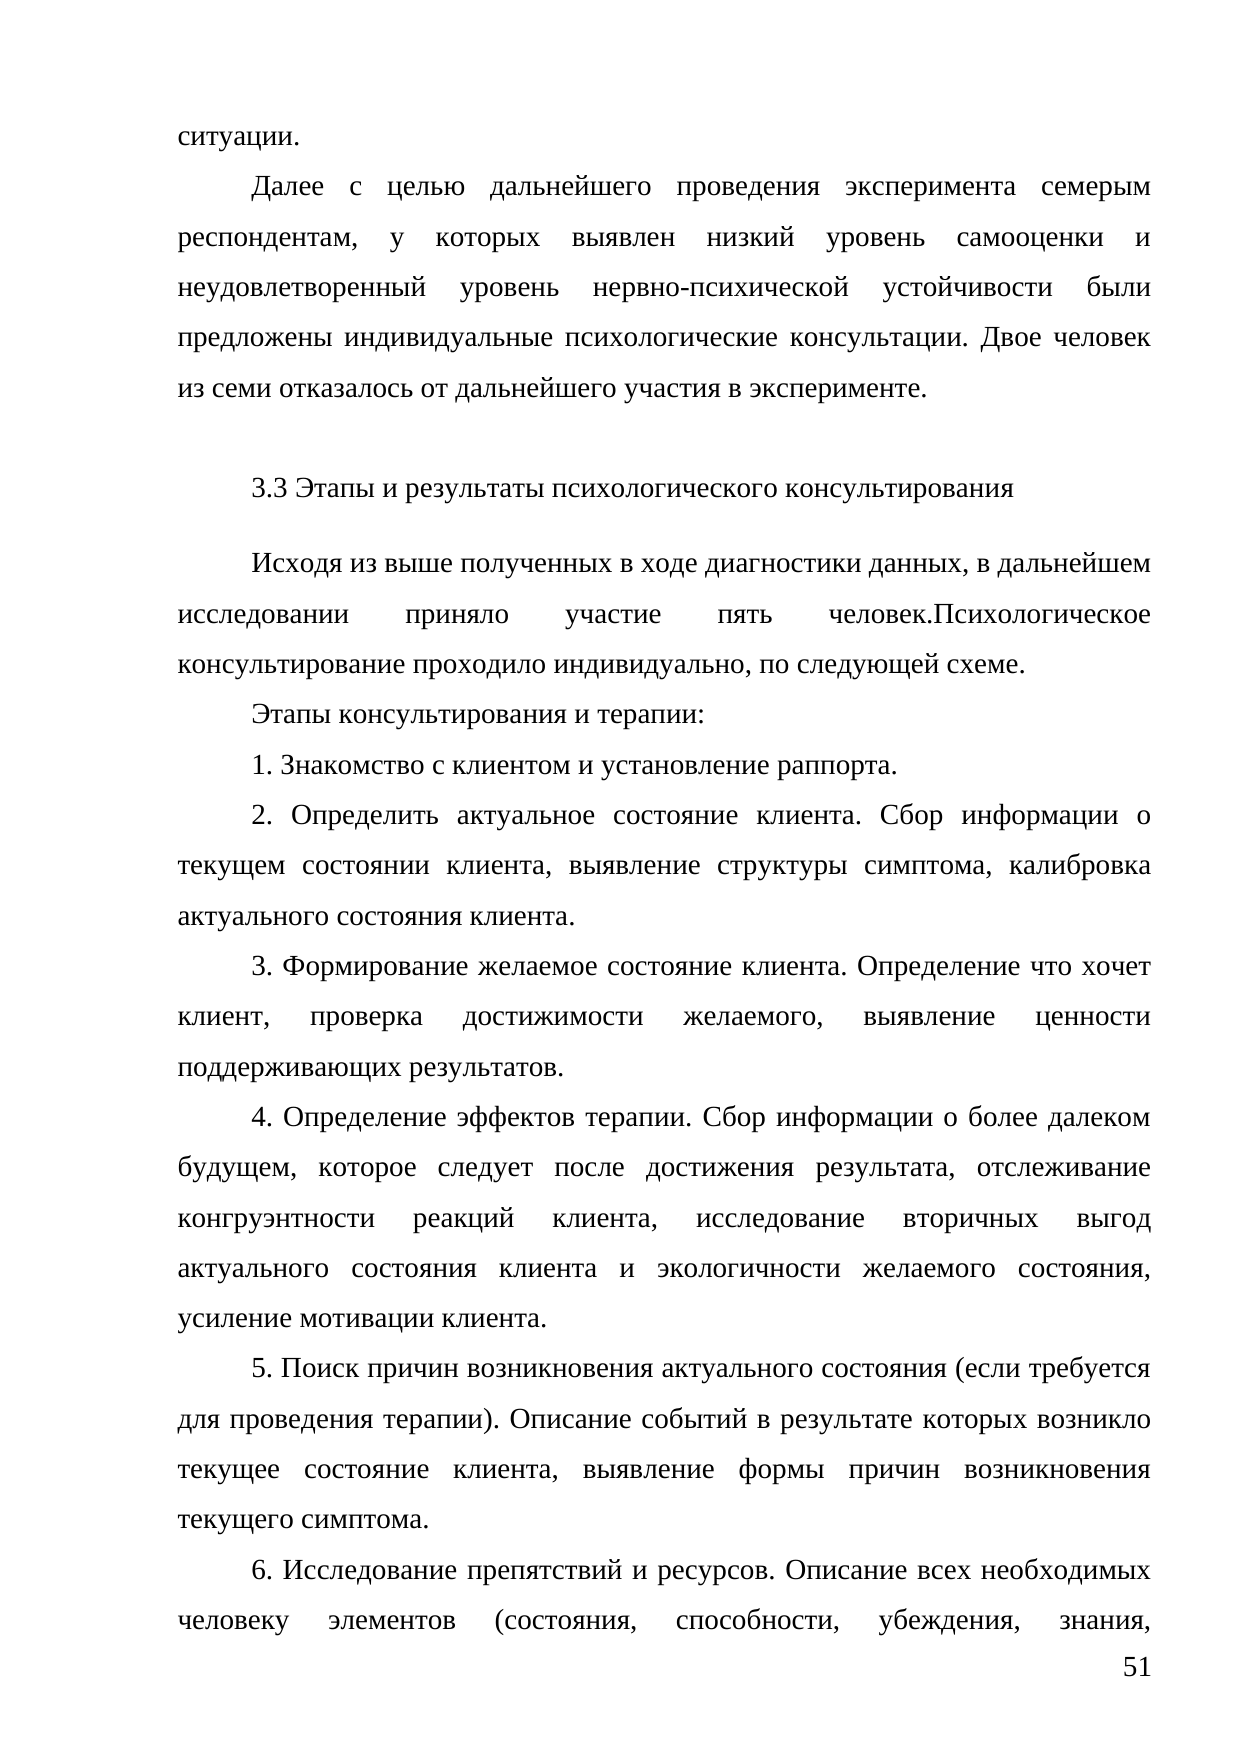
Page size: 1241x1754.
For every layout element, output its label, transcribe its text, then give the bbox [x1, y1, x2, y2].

text Исходя из выше полученных в ходе диагностики данных, в дальнейшем исследовании приняло участие пять человек.Психологическое консультирование проходило индивидуально, по следующей схеме. [177, 546, 1152, 680]
text 3.3 Этапы и результаты психологического консультирования [177, 470, 1152, 504]
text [177, 1552, 1152, 1636]
text Этапы консультирования и терапии: [177, 697, 1152, 730]
text 4. Определение эффектов терапии. Сбор информации о более далеком будущем, которое следует после достижения результата, отслеживание конгруэнтности реакций клиента, исследование вторичных выгод актуального состояния клиента и экологичности желаемого состояния, усиление мотивации клиента. [177, 1099, 1152, 1334]
text Далее с целью дальнейшего проведения эксперимента семерым респондентам, у которых выявлен низкий уровень самооценки и неудовлетворенный уровень нервно-психической устойчивости были предложены индивидуальные психологические консультации. Двое человек из семи отказалось от дальнейшего участия в эксперименте. [177, 168, 1152, 403]
text 3. Формирование желаемое состояние клиента. Определение что хочет клиент, проверка достижимости желаемого, выявление ценности поддерживающих результатов. [177, 948, 1152, 1082]
text 2. Определить актуальное состояние клиента. Сбор информации о текущем состоянии клиента, выявление структуры симптома, калибровка актуального состояния клиента. [177, 797, 1152, 931]
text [177, 118, 1152, 152]
text 1. Знакомство с клиентом и установление раппорта. [177, 747, 1152, 780]
text 5. Поиск причин возникновения актуального состояния (если требуется для проведения терапии). Описание событий в результате которых возникло текущее состояние клиента, выявление формы причин возникновения текущего симптома. [177, 1351, 1152, 1535]
